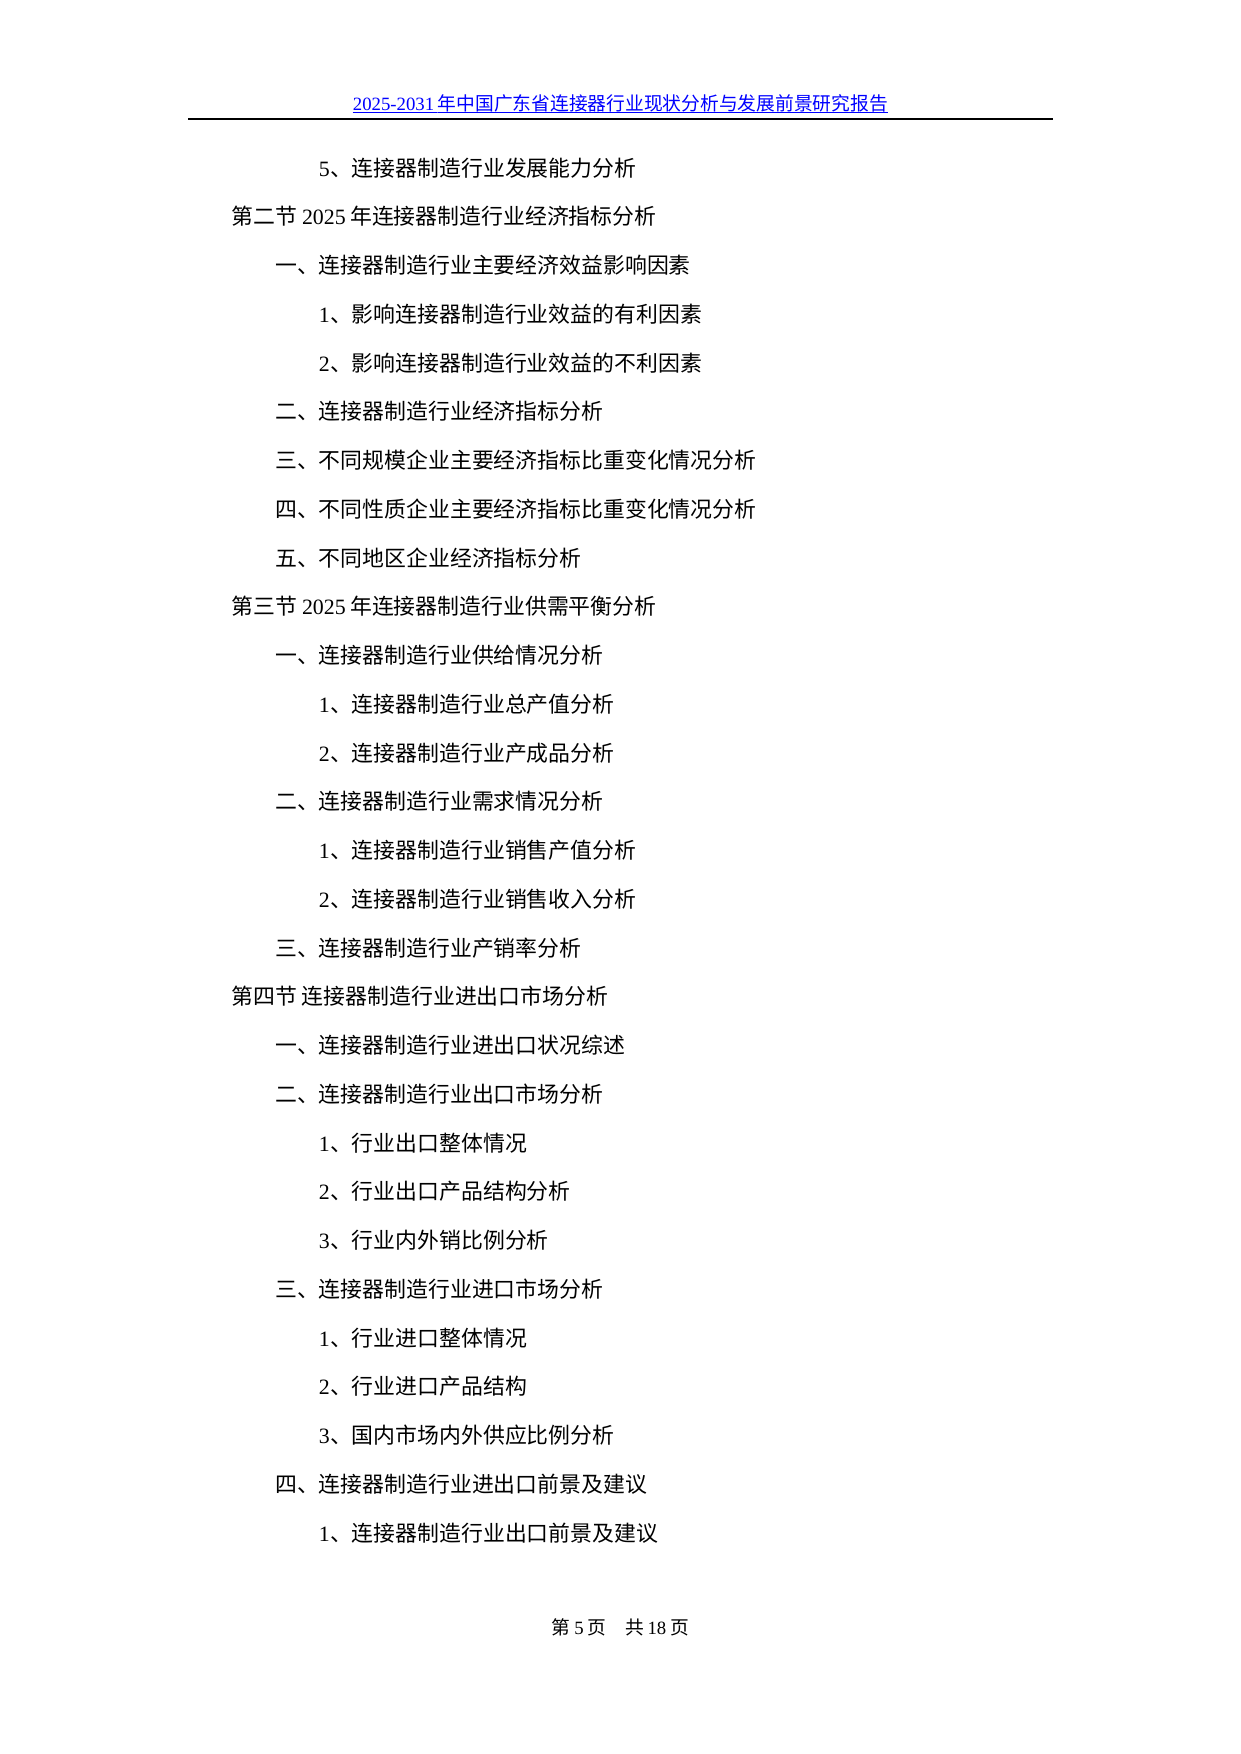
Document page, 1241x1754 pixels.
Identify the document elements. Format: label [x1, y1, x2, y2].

text [187, 150, 1053, 1548]
